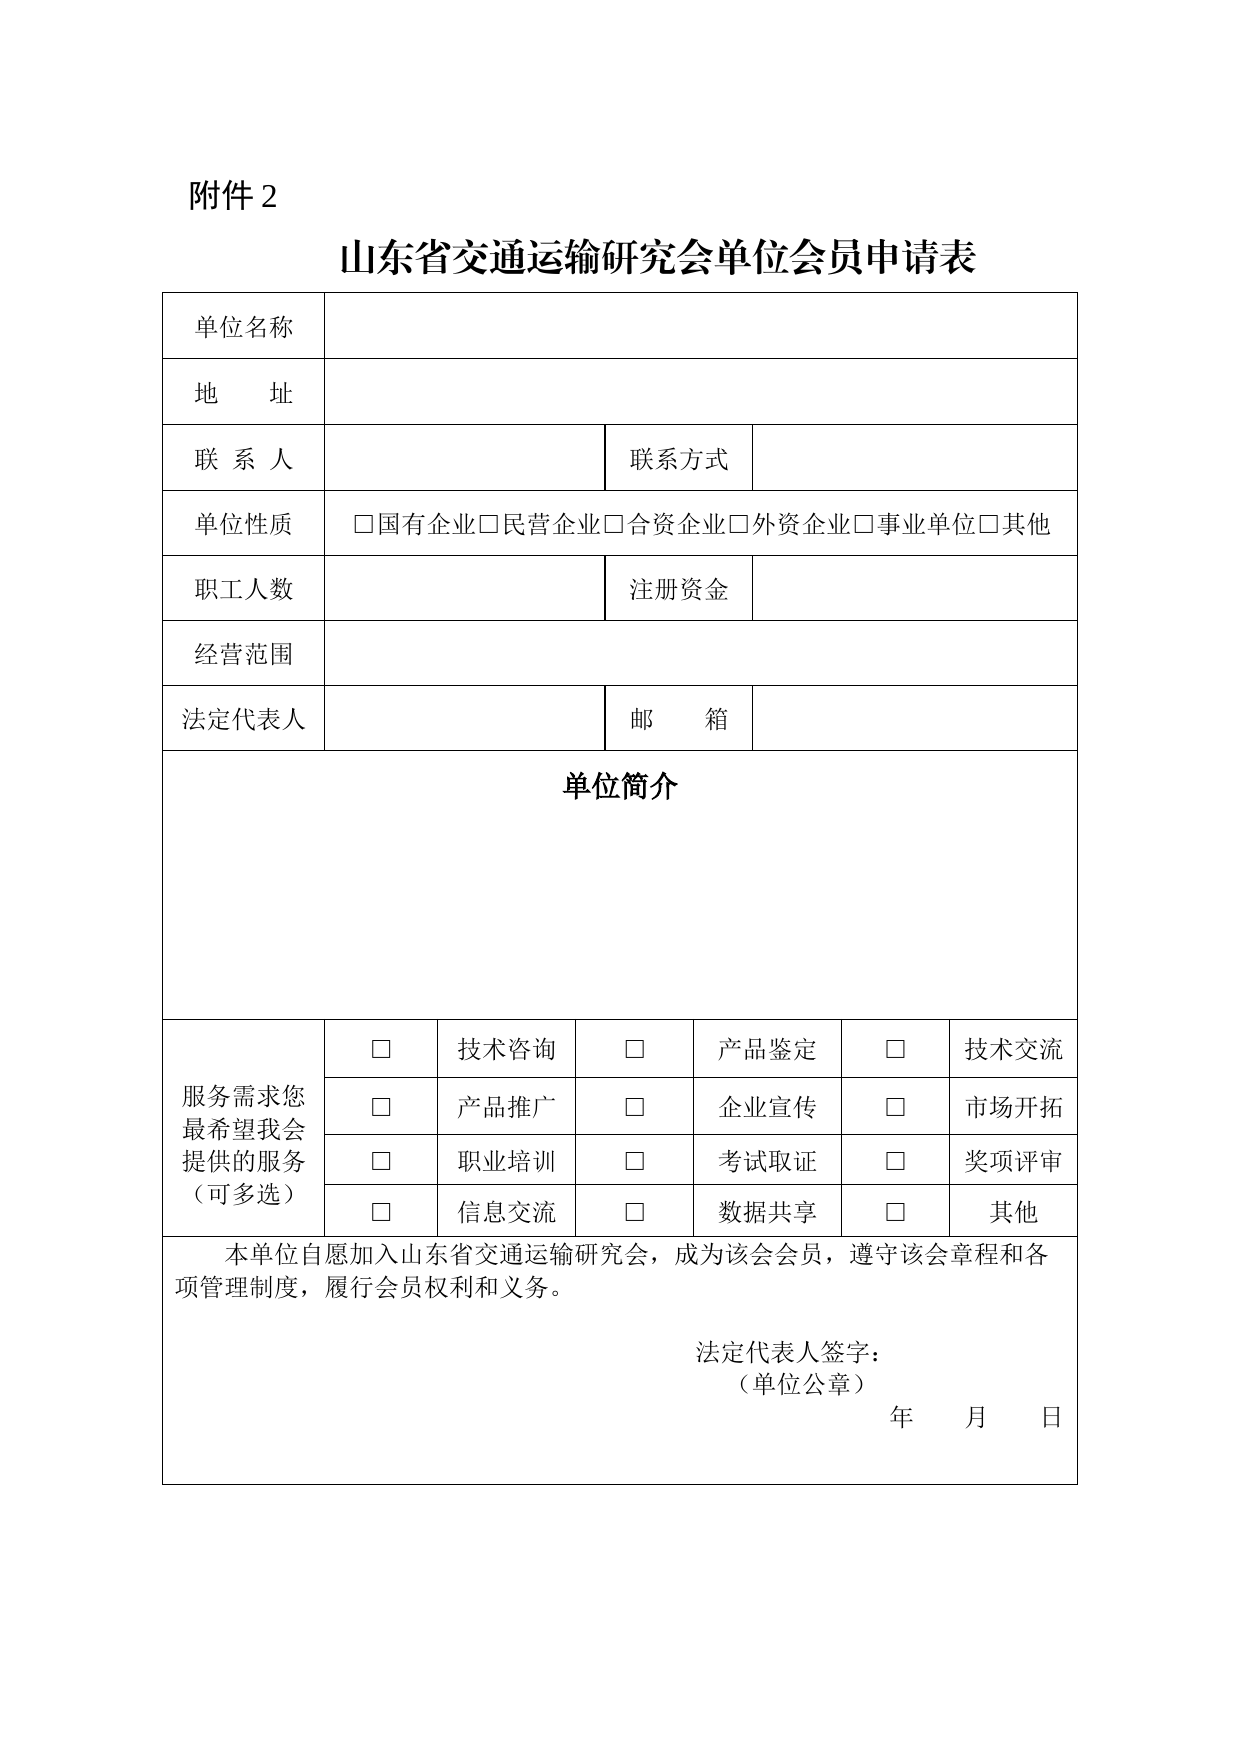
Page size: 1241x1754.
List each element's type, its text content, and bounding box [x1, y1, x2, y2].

table_cell 职业培训 [438, 1135, 575, 1184]
table_cell 经营范围 [163, 621, 324, 685]
table_cell □ [842, 1185, 949, 1236]
table_cell 其他 [950, 1185, 1077, 1236]
table_cell □ [576, 1135, 693, 1184]
table_cell 技术咨询 [438, 1020, 575, 1077]
table_cell □ [842, 1135, 949, 1184]
table_cell □ [325, 1020, 437, 1077]
table_cell [325, 425, 604, 490]
table_cell 单位性质 [163, 491, 324, 555]
table_cell 联系方式 [606, 425, 752, 490]
table_cell □ [576, 1078, 693, 1134]
table_cell □ [842, 1020, 949, 1077]
table_cell [325, 359, 1077, 424]
table_cell 产品推广 [438, 1078, 575, 1134]
table_cell 服务需求您最希望我会提供的服务（可多选） [163, 1020, 324, 1236]
table_cell □ [576, 1020, 693, 1077]
table_cell □ [576, 1185, 693, 1236]
table_cell □国有企业□民营企业□合资企业□外资企业□事业单位□其他 [325, 491, 1077, 555]
table_cell 法定代表人 [163, 686, 324, 750]
table_cell 数据共享 [694, 1185, 841, 1236]
table_cell [753, 425, 1077, 490]
table_cell □ [325, 1135, 437, 1184]
table_cell 考试取证 [694, 1135, 841, 1184]
table_cell 邮 箱 [606, 686, 752, 750]
table_cell 市场开拓 [950, 1078, 1077, 1134]
table_cell 联 系 人 [163, 425, 324, 490]
text 附件2 [187, 162, 1053, 227]
table_cell □ [325, 1185, 437, 1236]
table_cell 本单位自愿加入山东省交通运输研究会，成为该会会员，遵守该会章程和各项管理制度，履行会员权利和义务。 法定代表人签字： （单位公章） 年 月 日 [163, 1237, 1077, 1484]
table_cell 企业宣传 [694, 1078, 841, 1134]
table_cell 信息交流 [438, 1185, 575, 1236]
table_cell [753, 686, 1077, 750]
table_cell 奖项评审 [950, 1135, 1077, 1184]
table_cell [325, 686, 604, 750]
table_cell 技术交流 [950, 1020, 1077, 1077]
table_cell 地 址 [163, 359, 324, 424]
table_cell [753, 556, 1077, 620]
table_header [325, 293, 1077, 358]
table_cell 单位简介 [163, 751, 1077, 1019]
table_cell [325, 556, 604, 620]
table_cell □ [325, 1078, 437, 1134]
table_header 单位名称 [163, 293, 324, 358]
text 山东省交通运输研究会单位会员申请表 [187, 227, 1053, 292]
table_cell □ [842, 1078, 949, 1134]
table_cell 职工人数 [163, 556, 324, 620]
table_cell [325, 621, 1077, 685]
table_cell 产品鉴定 [694, 1020, 841, 1077]
table_cell 注册资金 [606, 556, 752, 620]
